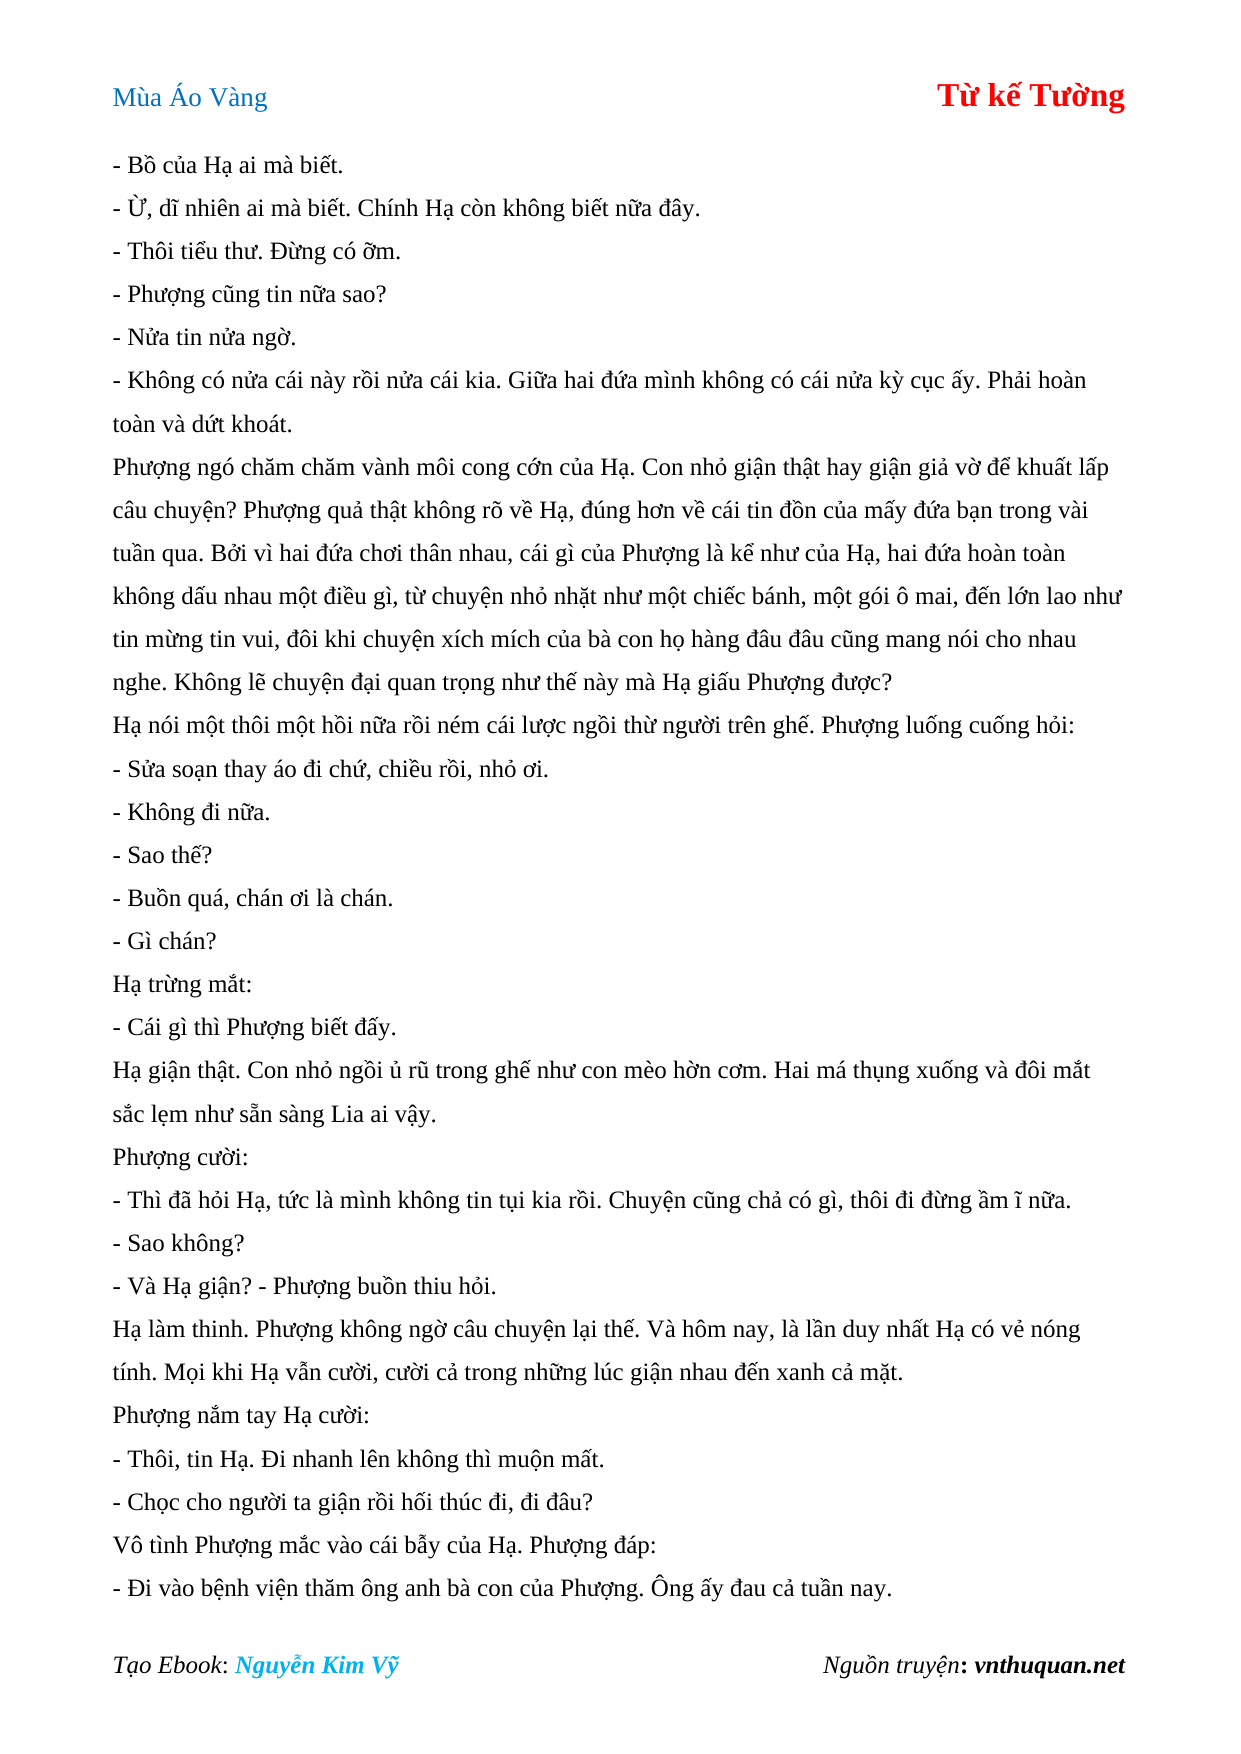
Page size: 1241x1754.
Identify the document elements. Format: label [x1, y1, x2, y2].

text [112, 150, 1128, 1602]
